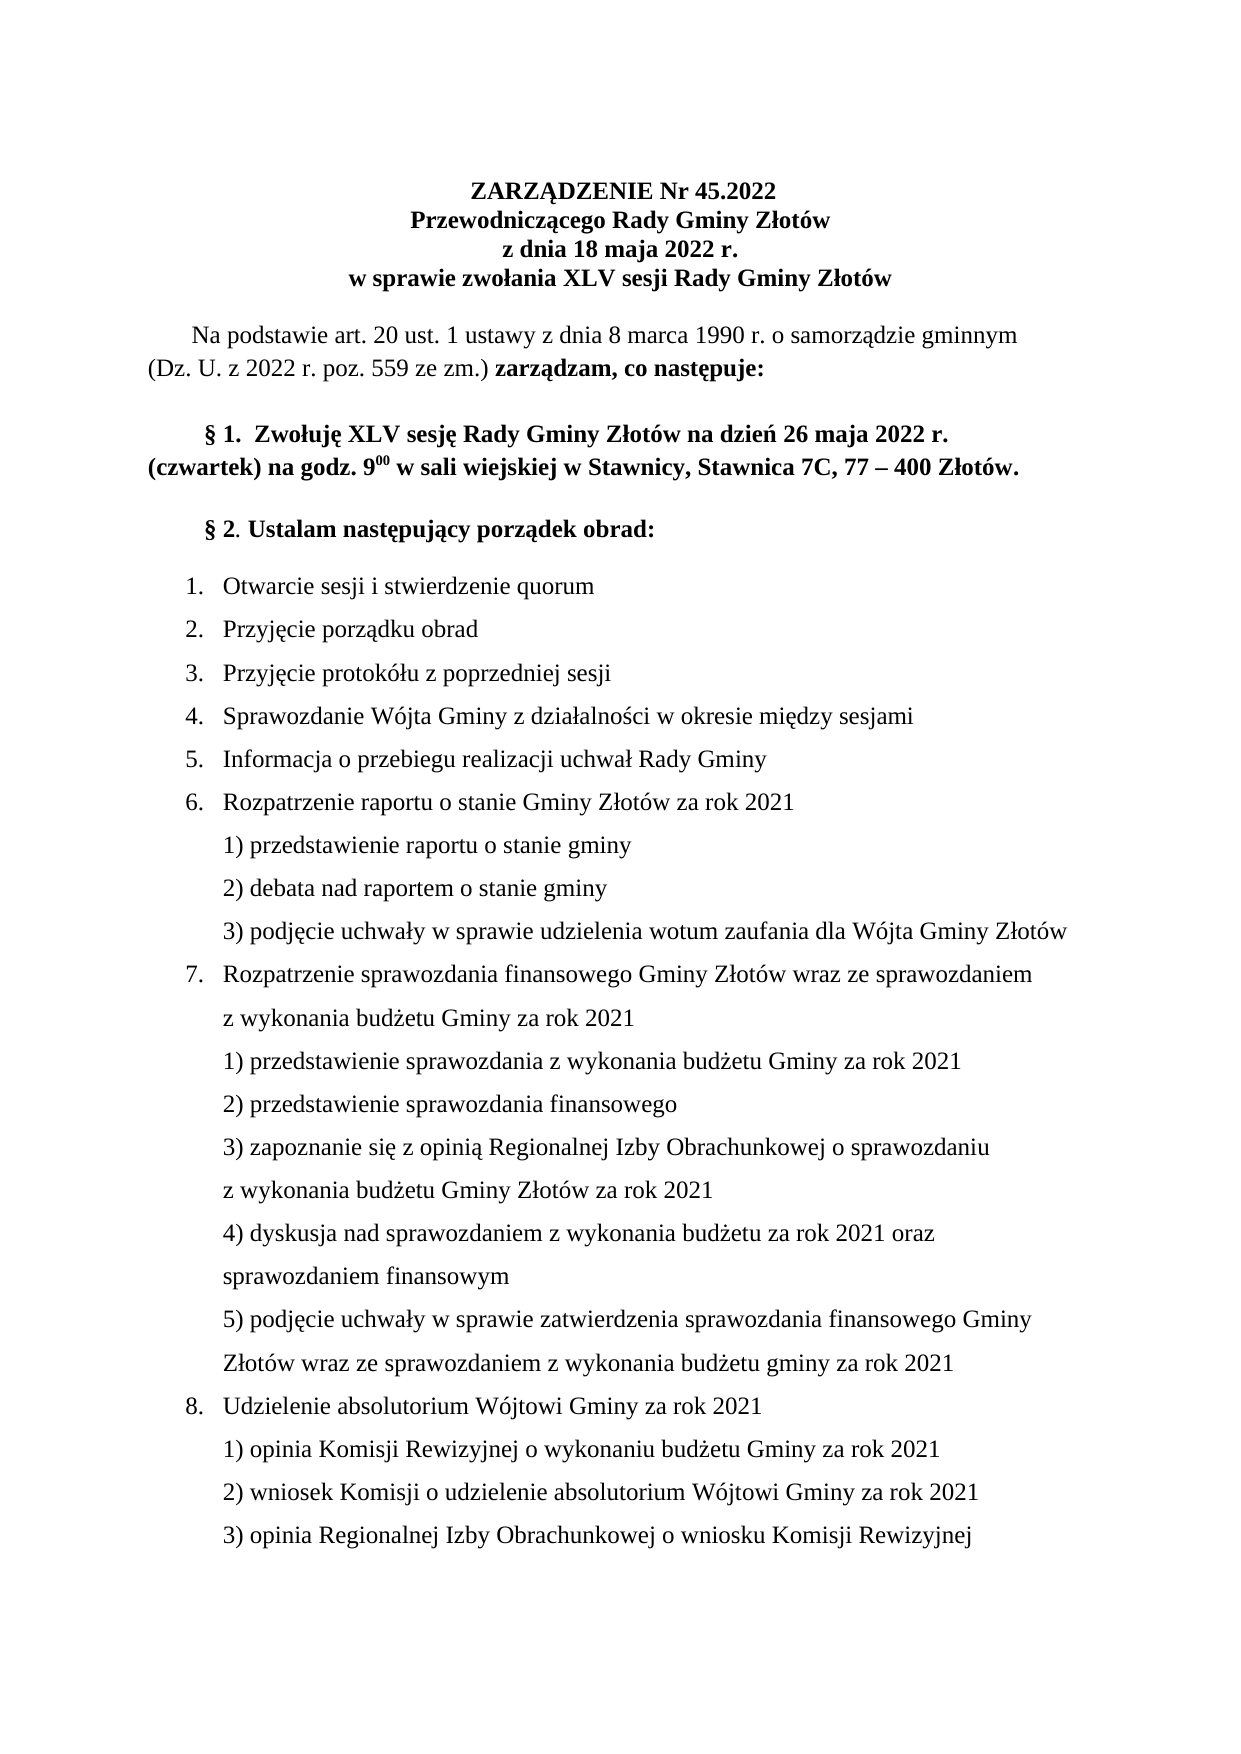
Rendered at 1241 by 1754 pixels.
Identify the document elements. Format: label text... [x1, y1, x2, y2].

list Rozpatrzenie sprawozdania finansowego Gminy Złotów wraz ze sprawozdaniem z wykonania budżetu Gminy za rok 2021 [185, 959, 1093, 1031]
text w sprawie zwołania XLV sesji Rady Gminy Złotów [148, 263, 1093, 291]
text z dnia 18 maja 2022 r. [148, 234, 1093, 263]
text § 1. Zwołuję XLV sesję Rady Gminy Złotów na dzień 26 maja 2022 r. [148, 419, 1107, 448]
text § 2. Ustalam następujący porządek obrad: [148, 514, 1093, 543]
text Na podstawie art. 20 ust. 1 ustawy z dnia 8 marca 1990 r. o samorządzie gminnym (Dz. U. z 2022 r. poz. 559 ze zm.) zarządzam, co następuje: [148, 320, 1093, 382]
text 1) opinia Komisji Rewizyjnej o wykonaniu budżetu Gminy za rok 2021 2) wniosek Komisji o udzielenie absolutorium Wójtowi Gminy za rok 2021 [166, 1434, 1093, 1506]
text 5) podjęcie uchwały w sprawie zatwierdzenia sprawozdania finansowego Gminy Złotów wraz ze sprawozdaniem z wykonania budżetu gminy za rok 2021 [223, 1304, 1093, 1376]
text Przewodniczącego Rady Gminy Złotów [148, 205, 1093, 234]
text (czwartek) na godz. 900 w sali wiejskiej w Stawnicy, Stawnica 7C, 77 – 400 Złotów. [148, 452, 1107, 481]
text 4) dyskusja nad sprawozdaniem z wykonania budżetu za rok 2021 oraz sprawozdaniem finansowym [223, 1218, 1093, 1290]
text z wykonania budżetu Gminy Złotów za rok 2021 [223, 1175, 1093, 1204]
text 3) zapoznanie się z opinią Regionalnej Izby Obrachunkowej o sprawozdaniu [223, 1132, 1093, 1161]
list Przyjęcie protokółu z poprzedniej sesji [185, 658, 1093, 686]
list Przyjęcie porządku obrad [185, 614, 1093, 643]
list Rozpatrzenie raportu o stanie Gminy Złotów za rok 2021 [185, 787, 1093, 816]
list Otwarcie sesji i stwierdzenie quorum [185, 571, 1093, 600]
text ZARZĄDZENIE Nr 45.2022 [148, 176, 1093, 205]
text 1) przedstawienie raportu o stanie gminy 2) debata nad raportem o stanie gminy 3) podjęcie uchwały w sprawie udzielenia wotum zaufania dla Wójta Gminy Złotów [223, 830, 1093, 945]
text 1) przedstawienie sprawozdania z wykonania budżetu Gminy za rok 2021 [223, 1046, 1093, 1074]
list Informacja o przebiegu realizacji uchwał Rady Gminy [185, 744, 1093, 773]
list Udzielenie absolutorium Wójtowi Gminy za rok 2021 [185, 1391, 1093, 1419]
list Sprawozdanie Wójta Gminy z działalności w okresie między sesjami [185, 701, 1093, 729]
text 3) opinia Regionalnej Izby Obrachunkowej o wniosku Komisji Rewizyjnej [223, 1520, 1093, 1549]
text 2) przedstawienie sprawozdania finansowego [223, 1089, 1093, 1118]
